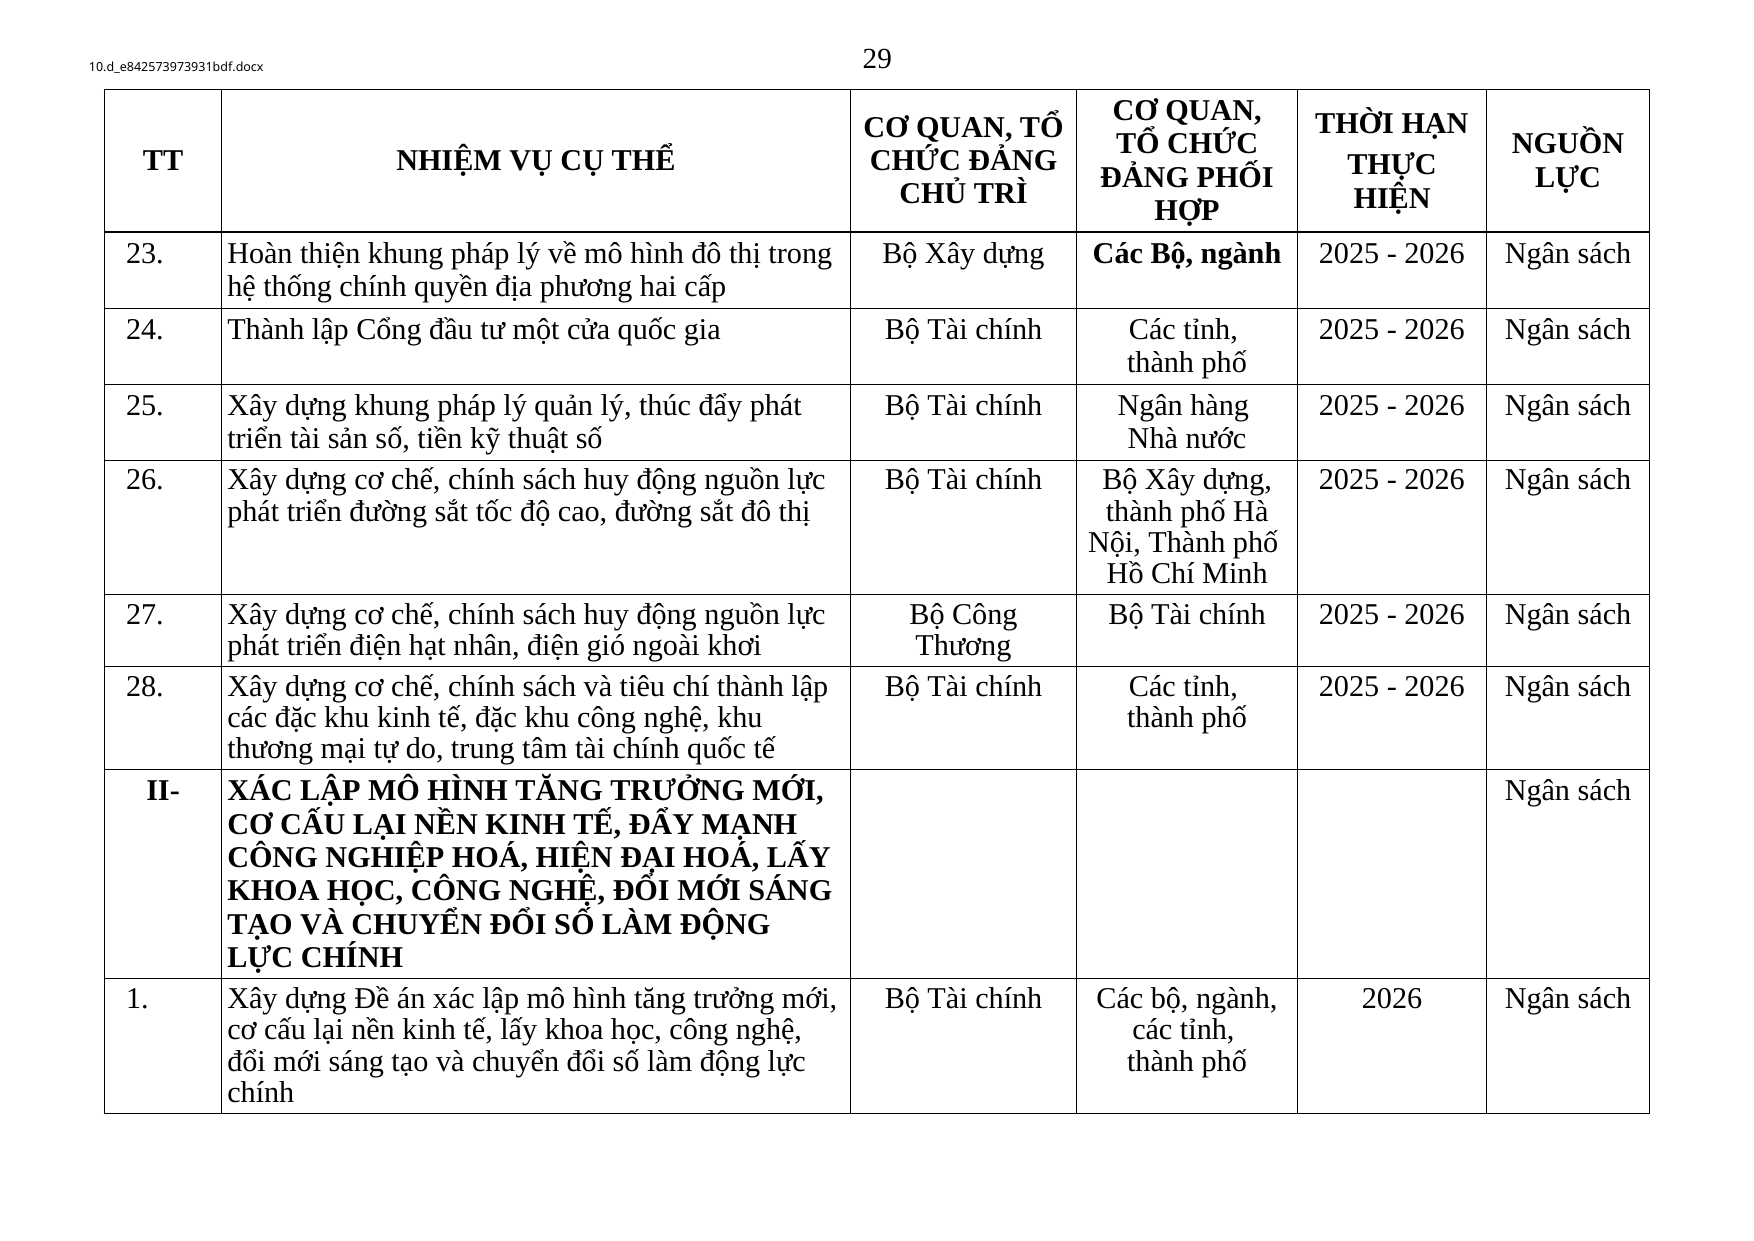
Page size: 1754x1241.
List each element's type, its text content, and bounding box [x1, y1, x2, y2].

table_cell 2025 - 2026 [1298, 667, 1486, 769]
table_cell Ngân sách [1487, 770, 1649, 978]
table_cell Các tỉnh, thành phố [1077, 667, 1297, 769]
table_cell Xây dựng cơ chế, chính sách huy động nguồn lực phát triển điện hạt nhân, điện gió ngoài khơi [222, 595, 850, 666]
table_cell Ngân sách [1487, 595, 1649, 666]
table_cell Bộ Tài chính [1077, 595, 1297, 666]
table_cell [105, 233, 221, 307]
table_cell Bộ Tài chính [851, 309, 1076, 383]
table_cell Ngân sách [1487, 233, 1649, 307]
table_cell [105, 309, 221, 383]
table_header CƠ QUAN, TỔ CHỨC ĐẢNG PHỐI HỢP [1077, 90, 1297, 231]
table_cell Ngân sách [1487, 461, 1649, 594]
table_cell Ngân sách [1487, 385, 1649, 459]
table_cell Ngân sách [1487, 667, 1649, 769]
table_cell Xây dựng cơ chế, chính sách huy động nguồn lực phát triển đường sắt tốc độ cao, đường sắt đô thị [222, 461, 850, 594]
table_cell Xây dựng khung pháp lý quản lý, thúc đẩy phát triển tài sản số, tiền kỹ thuật số [222, 385, 850, 459]
table_cell [105, 979, 221, 1113]
table_cell Bộ Tài chính [851, 667, 1076, 769]
table_cell 2025 - 2026 [1298, 309, 1486, 383]
table_cell Thành lập Cổng đầu tư một cửa quốc gia [222, 309, 850, 383]
table_cell [1077, 770, 1297, 978]
table_cell II- [105, 770, 221, 978]
table_cell 2025 - 2026 [1298, 233, 1486, 307]
table_cell Xây dựng cơ chế, chính sách và tiêu chí thành lập các đặc khu kinh tế, đặc khu công nghệ, khu thương mại tự do, trung tâm tài chính quốc tế [222, 667, 850, 769]
table_cell [851, 770, 1076, 978]
table_cell Bộ Tài chính [851, 979, 1076, 1113]
table_cell [105, 667, 221, 769]
table_cell [105, 595, 221, 666]
table_cell Ngân hàng Nhà nước [1077, 385, 1297, 459]
table_cell [105, 461, 221, 594]
table_cell Ngân sách [1487, 979, 1649, 1113]
table_cell Bộ Công Thương [851, 595, 1076, 666]
table_header THỜI HẠN THỰC HIỆN [1298, 90, 1486, 231]
table_header CƠ QUAN, TỔ CHỨC ĐẢNG CHỦ TRÌ [851, 90, 1076, 231]
table_cell 2025 - 2026 [1298, 461, 1486, 594]
table_cell Bộ Tài chính [851, 461, 1076, 594]
table_cell Bộ Tài chính [851, 385, 1076, 459]
table_cell 2025 - 2026 [1298, 385, 1486, 459]
table_header NHIỆM VỤ CỤ THỂ [222, 90, 850, 231]
table_cell Các tỉnh, thành phố [1077, 309, 1297, 383]
table_cell Bộ Xây dựng, thành phố Hà Nội, Thành phố Hồ Chí Minh [1077, 461, 1297, 594]
table_cell Các bộ, ngành, các tỉnh, thành phố [1077, 979, 1297, 1113]
table_cell 2026 [1298, 979, 1486, 1113]
table_cell XÁC LẬP MÔ HÌNH TĂNG TRƯỞNG MỚI, CƠ CẤU LẠI NỀN KINH TẾ, ĐẨY MẠNH CÔNG NGHIỆP HOÁ, HIỆN ĐẠI HOÁ, LẤY KHOA HỌC, CÔNG NGHỆ, ĐỔI MỚI SÁNG TẠO VÀ CHUYỂN ĐỔI SỐ LÀM ĐỘNG LỰC CHÍNH [222, 770, 850, 978]
table_cell Ngân sách [1487, 309, 1649, 383]
table_cell 2025 - 2026 [1298, 595, 1486, 666]
table_cell Bộ Xây dựng [851, 233, 1076, 307]
table_cell Các Bộ, ngành [1077, 233, 1297, 307]
table_cell Hoàn thiện khung pháp lý về mô hình đô thị trong hệ thống chính quyền địa phương hai cấp [222, 233, 850, 307]
table_cell [105, 385, 221, 459]
table_header TT [105, 90, 221, 231]
table_header NGUỒN LỰC [1487, 90, 1649, 231]
table_cell Xây dựng Đề án xác lập mô hình tăng trưởng mới, cơ cấu lại nền kinh tế, lấy khoa học, công nghệ, đổi mới sáng tạo và chuyển đổi số làm động lực chính [222, 979, 850, 1113]
table_cell [1298, 770, 1486, 978]
